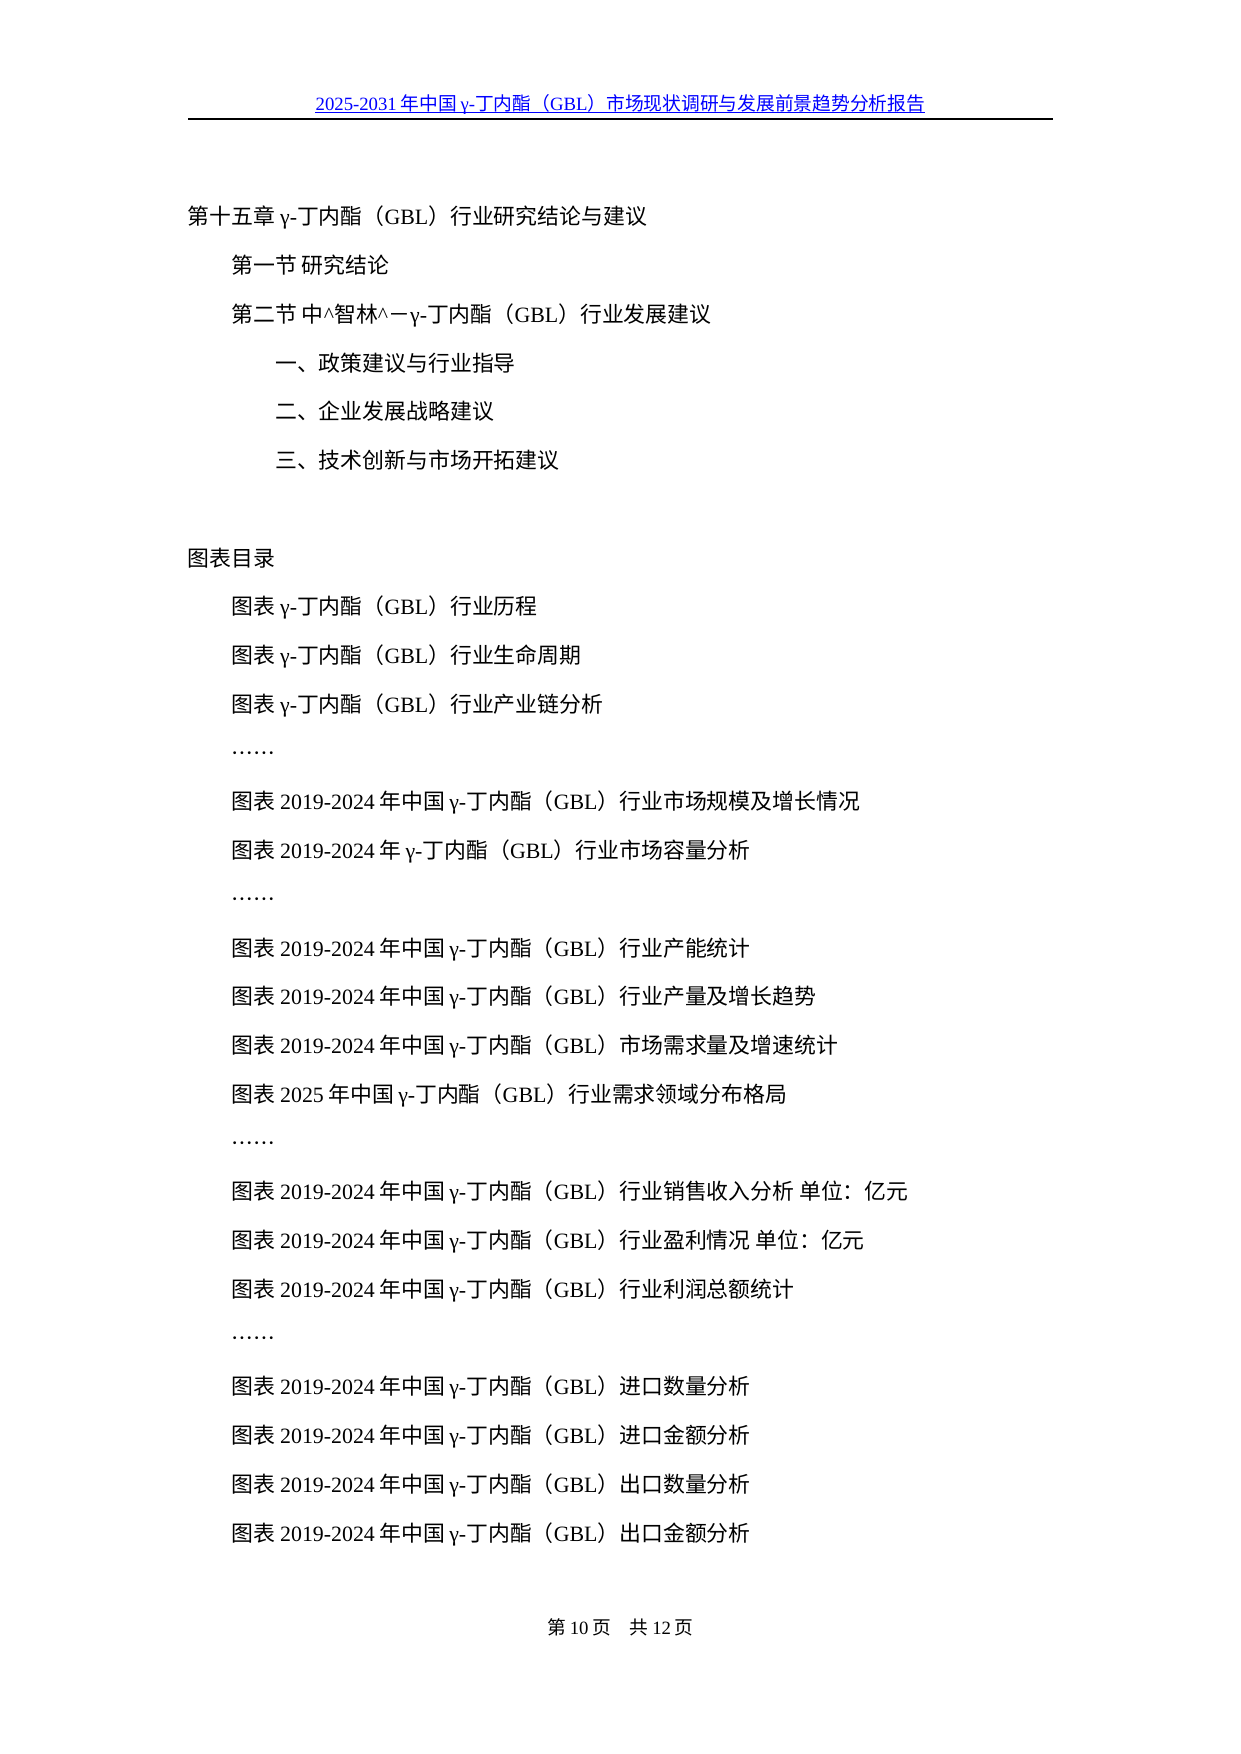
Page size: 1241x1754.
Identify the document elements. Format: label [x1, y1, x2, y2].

text [187, 150, 1053, 1548]
